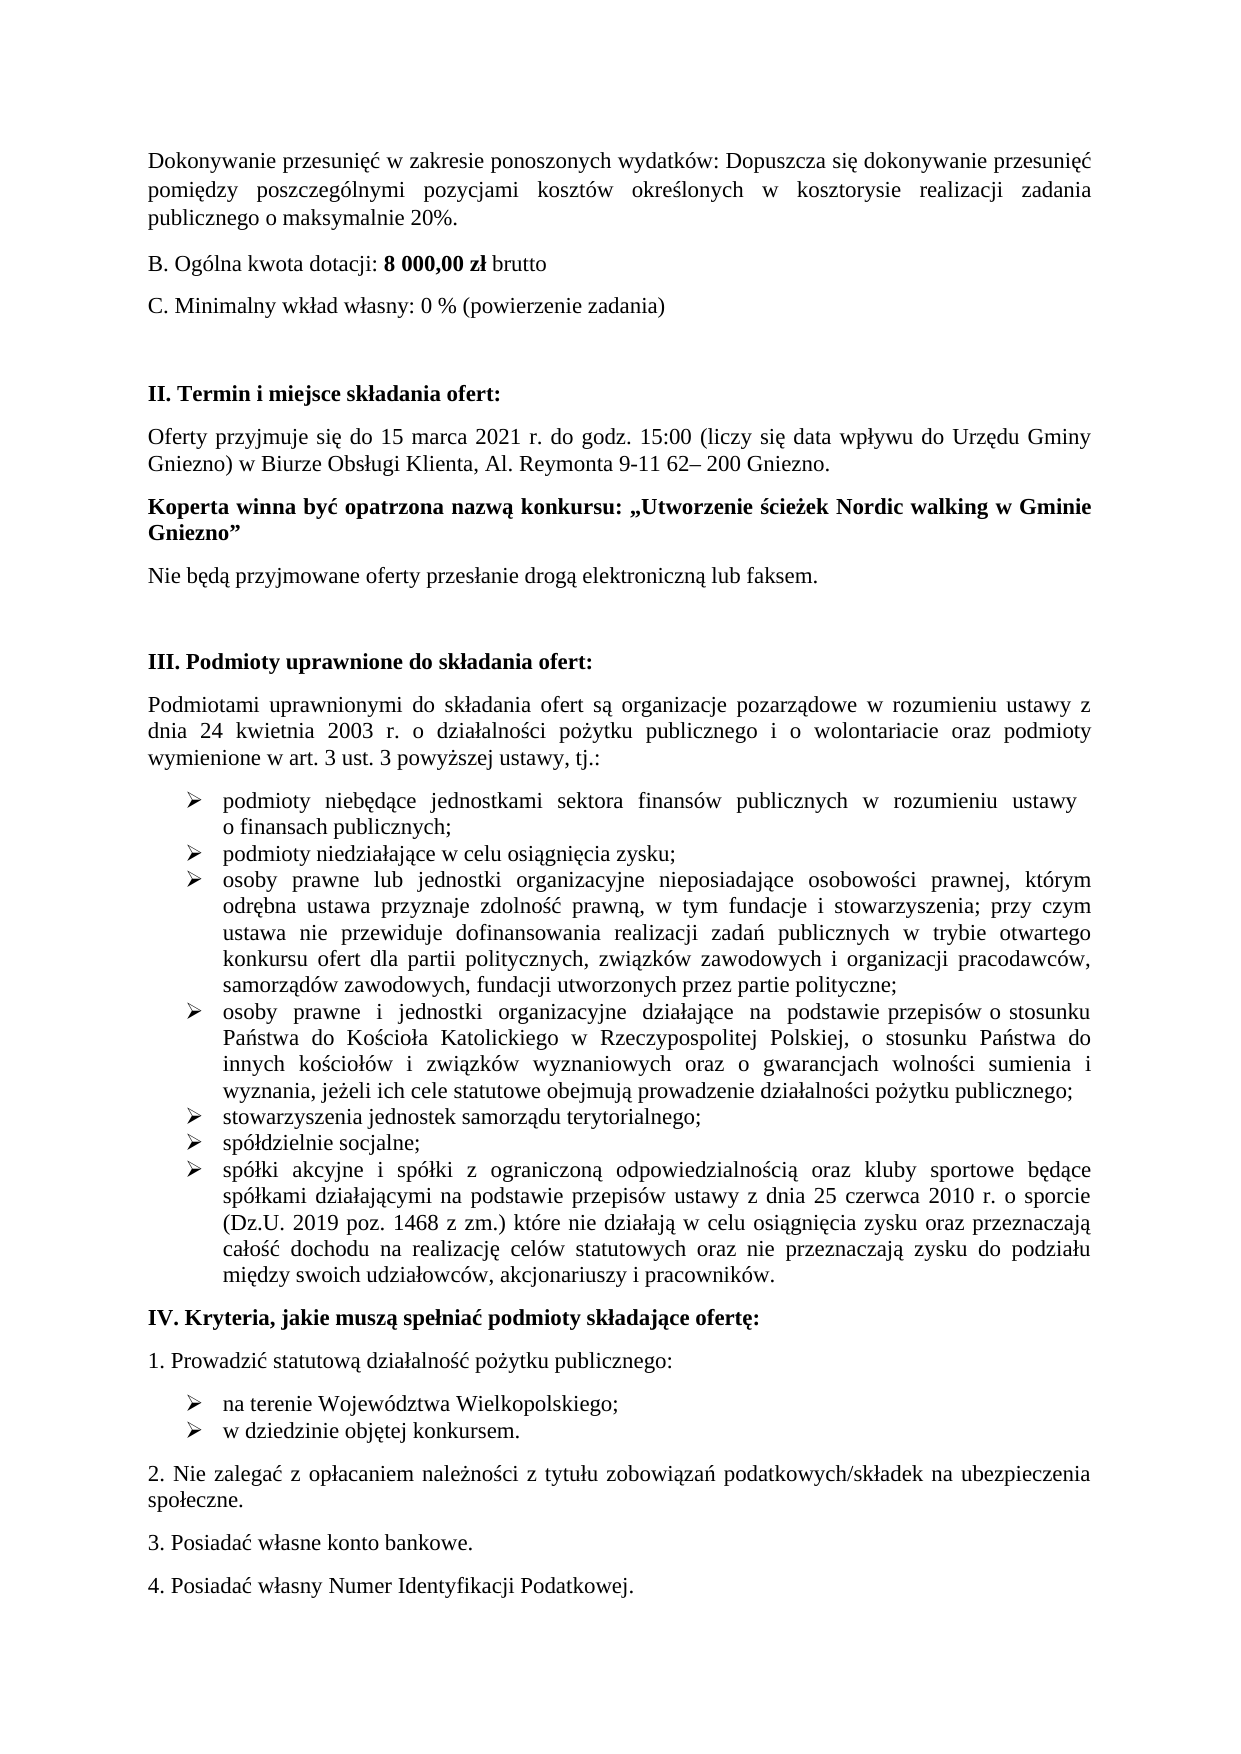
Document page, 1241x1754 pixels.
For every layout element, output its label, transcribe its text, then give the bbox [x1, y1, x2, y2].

text II. Termin i miejsce składania ofert: [148, 380, 1093, 407]
text 1. Prowadzić statutową działalność pożytku publicznego: [148, 1347, 1093, 1374]
text Dokonywanie przesunięć w zakresie ponoszonych wydatków: Dopuszcza się dokonywanie przesunięć pomiędzy poszczególnymi pozycjami kosztów określonych w kosztorysie realizacji zadania publicznego o maksymalnie 20%. [148, 148, 1093, 231]
list spółki akcyjne i spółki z ograniczoną odpowiedzialnością oraz kluby sportowe będące spółkami działającymi na podstawie przepisów ustawy z dnia 25 czerwca 2010 r. o sporcie (Dz.U. 2019 poz. 1468 z zm.) które nie działają w celu osiągnięcia zysku oraz przeznaczają całość dochodu na realizację celów statutowych oraz nie przeznaczają zysku do podziału między swoich udziałowców, akcjonariuszy i pracowników. [185, 1156, 1093, 1288]
list osoby prawne lub jednostki organizacyjne nieposiadające osobowości prawnej, którym odrębna ustawa przyznaje zdolność prawną, w tym fundacje i stowarzyszenia; przy czym ustawa nie przewiduje dofinansowania realizacji zadań publicznych w trybie otwartego konkursu ofert dla partii politycznych, związków zawodowych i organizacji pracodawców, samorządów zawodowych, fundacji utworzonych przez partie polityczne; [185, 866, 1093, 998]
list stowarzyszenia jednostek samorządu terytorialnego; [185, 1103, 1093, 1129]
text Nie będą przyjmowane oferty przesłanie drogą elektroniczną lub faksem. [148, 562, 1093, 588]
list podmioty niedziałające w celu osiągnięcia zysku; [185, 839, 1093, 866]
text 3. Posiadać własne konto bankowe. [148, 1529, 1093, 1555]
list osoby prawne i jednostki organizacyjne działające na podstawie przepisów o stosunku Państwa do Kościoła Katolickiego w Rzeczypospolitej Polskiej, o stosunku Państwa do innych kościołów i związków wyznaniowych oraz o gwarancjach wolności sumienia i wyznania, jeżeli ich cele statutowe obejmują prowadzenie działalności pożytku publicznego; [185, 998, 1093, 1103]
list podmioty niebędące jednostkami sektora finansów publicznych w rozumieniu ustawy o finansach publicznych; [185, 787, 1093, 839]
text Koperta winna być opatrzona nazwą konkursu: „Utworzenie ścieżek Nordic walking w Gminie Gniezno” [148, 493, 1093, 545]
text Podmiotami uprawnionymi do składania ofert są organizacje pozarządowe w rozumieniu ustawy z dnia 24 kwietnia 2003 r. o działalności pożytku publicznego i o wolontariacie oraz podmioty wymienione w art. 3 ust. 3 powyższej ustawy, tj.: [148, 691, 1093, 770]
list spółdzielnie socjalne; [185, 1129, 1093, 1156]
list w dziedzinie objętej konkursem. [185, 1417, 1093, 1443]
text Oferty przyjmuje się do 15 marca 2021 r. do godz. 15:00 (liczy się data wpływu do Urzędu Gminy Gniezno) w Biurze Obsługi Klienta, Al. Reymonta 9-11 62– 200 Gniezno. [148, 423, 1093, 476]
text 4. Posiadać własny Numer Identyfikacji Podatkowej. [148, 1572, 1093, 1598]
text 2. Nie zalegać z opłacaniem należności z tytułu zobowiązań podatkowych/składek na ubezpieczenia społeczne. [148, 1460, 1093, 1512]
text III. Podmioty uprawnione do składania ofert: [148, 648, 1093, 674]
text IV. Kryteria, jakie muszą spełniać podmioty składające ofertę: [148, 1304, 1093, 1331]
text C. Minimalny wkład własny: 0 % (powierzenie zadania) [148, 293, 1093, 319]
list na terenie Województwa Wielkopolskiego; [185, 1390, 1093, 1417]
text B. Ogólna kwota dotacji: 8 000,00 zł brutto [148, 249, 1093, 276]
